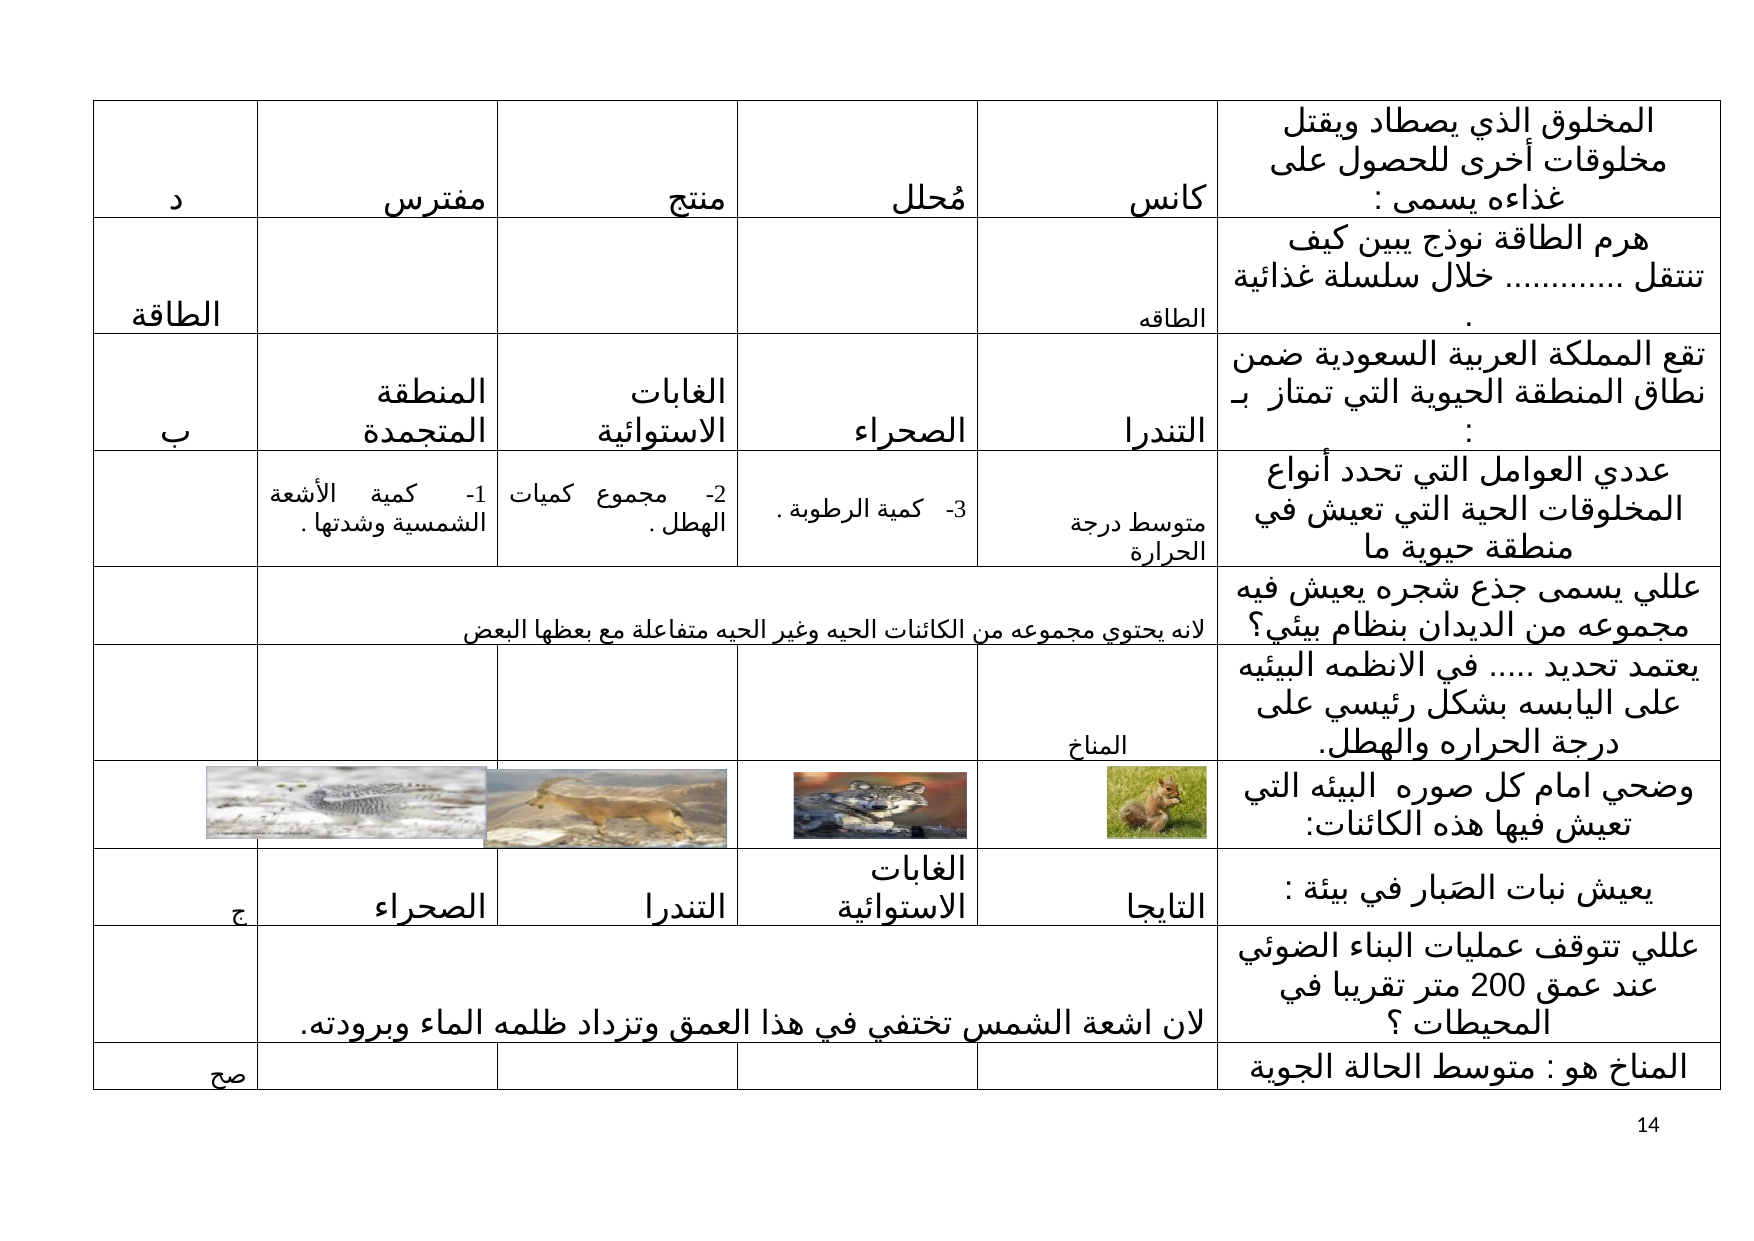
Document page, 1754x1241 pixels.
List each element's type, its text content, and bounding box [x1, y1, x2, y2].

table_cell [498, 761, 737, 847]
table_cell وضحي امام كل صوره البيئه التي تعيش فيها هذه الكائنات: [1218, 761, 1720, 847]
table_cell تقع المملكة العربية السعودية ضمن نطاق المنطقة الحيوية التي تمتاز بـ : [1218, 334, 1720, 449]
table_cell عددي العوامل التي تحدد أنواع المخلوقات الحية التي تعيش في منطقة حيوية ما [1218, 451, 1720, 566]
table_cell الطاقه [978, 218, 1217, 333]
table_cell [498, 1043, 737, 1089]
table_cell المناخ [978, 645, 1217, 760]
table_cell يعيش نبات الصَبار في بيئة : [1218, 849, 1720, 925]
table_cell [738, 218, 977, 333]
table_cell [738, 1043, 977, 1089]
table_cell [258, 761, 497, 769]
table_cell هرم الطاقة نوذج يبين كيف تنتقل ............. خلال سلسلة غذائية . [1218, 218, 1720, 333]
table_cell التندرا [978, 334, 1217, 449]
table_cell المنطقة المتجمدة [258, 334, 497, 449]
table_cell ب [94, 334, 257, 449]
picture [1106, 766, 1207, 839]
table_cell [978, 1043, 1217, 1089]
table_cell ج [94, 849, 257, 925]
table_cell [258, 645, 497, 760]
table_cell [94, 645, 257, 760]
table_cell الغابات الاستوائية [738, 849, 977, 925]
table_cell [498, 645, 737, 760]
table_cell التندرا [498, 849, 737, 925]
table_cell صح [94, 1043, 257, 1089]
table_cell المخلوق الذي يصطاد ويقتل مخلوقات أخرى للحصول على غذاءه يسمى : [1218, 101, 1720, 217]
table_cell منتج [498, 101, 737, 217]
picture [793, 772, 967, 839]
picture [206, 766, 728, 848]
table_cell [498, 218, 737, 333]
table_cell د [94, 101, 257, 217]
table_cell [1218, 1043, 1720, 1089]
table_cell [978, 761, 1217, 847]
table_cell الغابات الاستوائية [498, 334, 737, 449]
table_cell [258, 218, 497, 333]
table_cell التايجا [978, 849, 1217, 925]
table_cell [94, 926, 257, 1042]
table_cell [94, 761, 257, 847]
table_cell [738, 761, 977, 847]
table_cell [258, 839, 483, 847]
table_cell لانه يحتوي مجموعه من الكائنات الحيه وغير الحيه متفاعلة مع بعظها البعض [258, 567, 1217, 644]
table_cell متوسط درجة الحرارة [978, 451, 1217, 566]
table_cell مفترس [258, 101, 497, 217]
table_cell [258, 1043, 497, 1089]
table_cell الصحراء [258, 849, 497, 925]
table_cell كانس [978, 101, 1217, 217]
table_cell عللي تتوقف عمليات البناء الضوئي عند عمق 200 متر تقريبا في المحيطات ؟ [1218, 926, 1720, 1042]
table_cell يعتمد تحديد ..... في الانظمه البيئيه على اليابسه بشكل رئيسي على درجة الحراره والهطل. [1218, 645, 1720, 760]
table_cell عللي يسمى جذع شجره يعيش فيه مجموعه من الديدان بنظام بيئي؟ [1218, 567, 1720, 644]
table_cell 3- كمية الرطوبة . [738, 451, 977, 566]
table_cell لان اشعة الشمس تختفي في هذا العمق وتزداد ظلمه الماء وبرودته. [258, 926, 1217, 1042]
table_cell مُحلل [738, 101, 977, 217]
table_cell [94, 567, 257, 644]
table_cell 2- مجموع كميات الهطل . [498, 451, 737, 566]
table_cell [94, 451, 257, 566]
table_cell [738, 645, 977, 760]
table_cell الطاقة [94, 218, 257, 333]
table_cell الصحراء [738, 334, 977, 449]
table_cell 1- كمية الأشعة الشمسية وشدتها . [258, 451, 497, 566]
